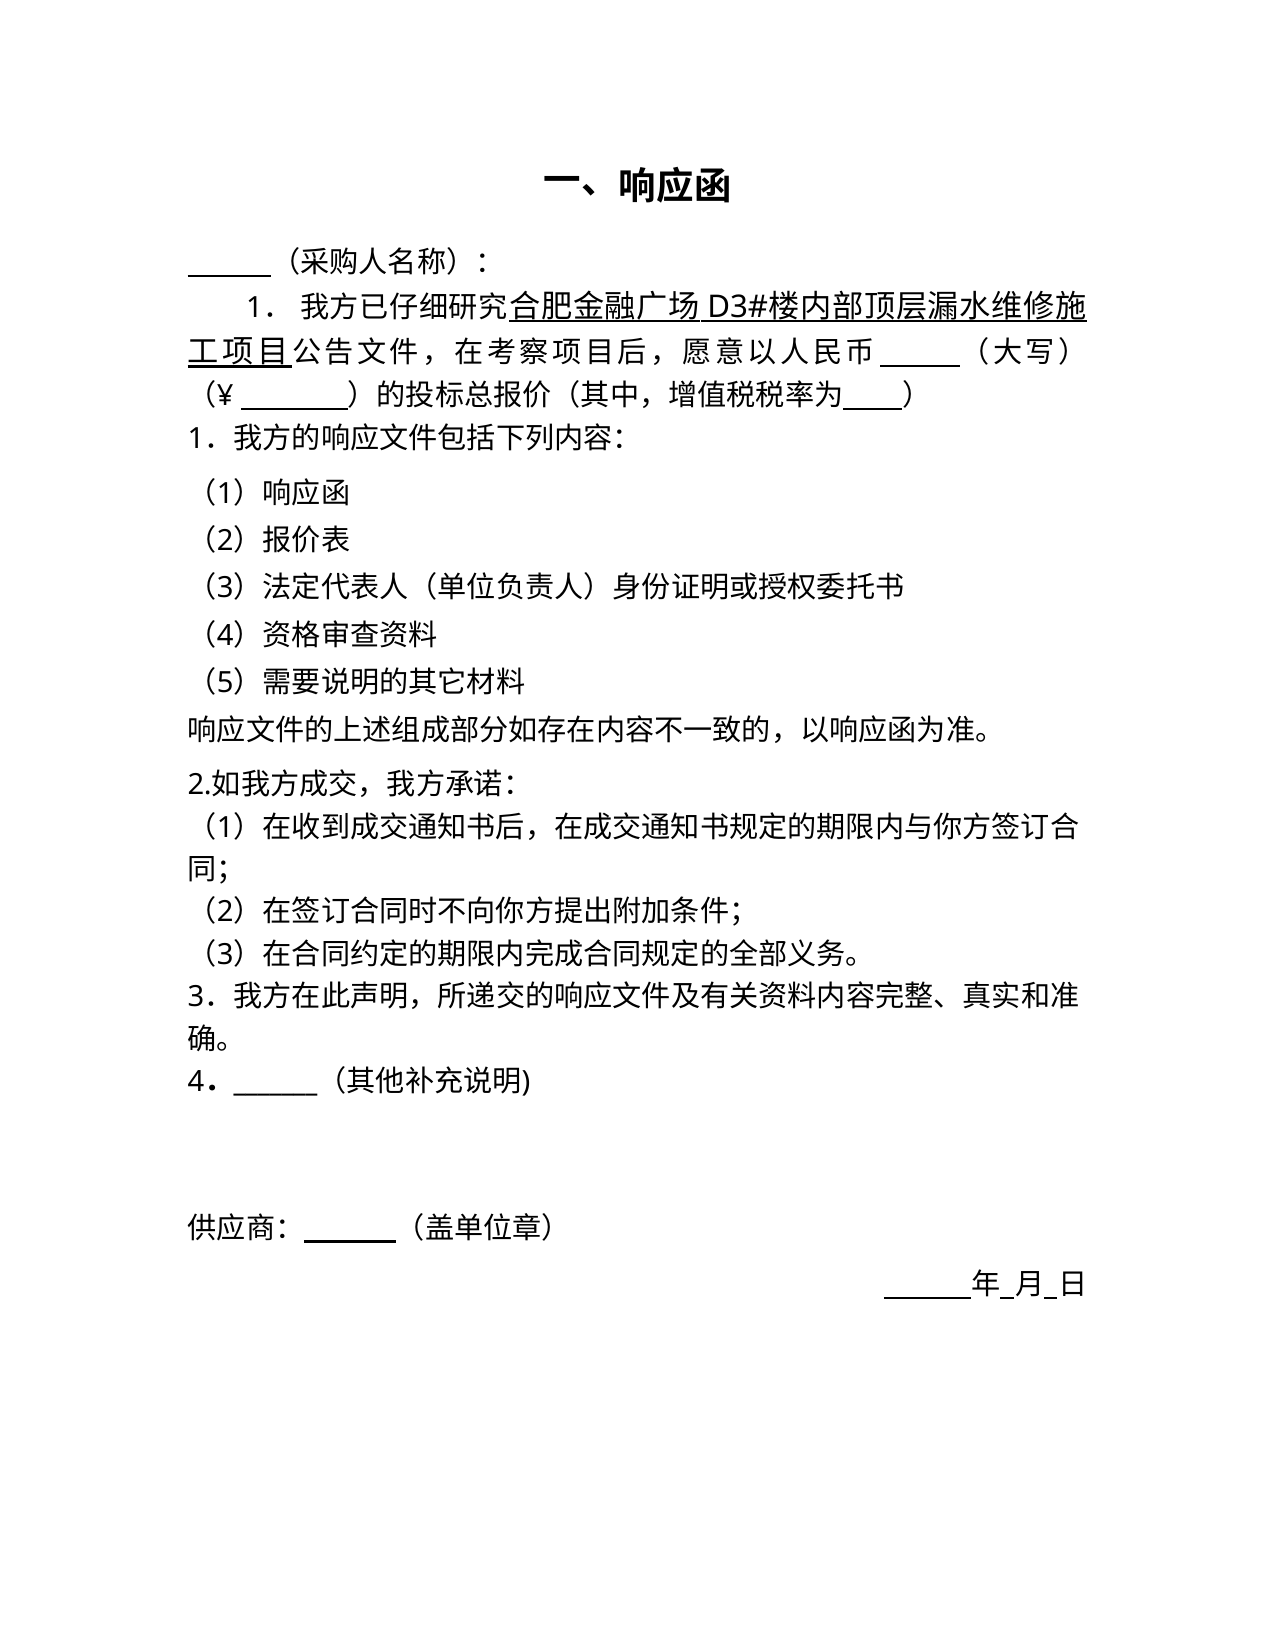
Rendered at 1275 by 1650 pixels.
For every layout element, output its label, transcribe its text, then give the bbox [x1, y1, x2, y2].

text 年 月 日 [187, 1259, 1087, 1303]
text （1）响应函 [187, 469, 1087, 512]
text （3）法定代表人（单位负责人）身份证明或授权委托书 [187, 564, 1087, 606]
text （2）在签订合同时不向你方提出附加条件； [187, 888, 1087, 930]
text 响应文件的上述组成部分如存在内容不一致的，以响应函为准。 [187, 706, 1087, 748]
list 响应函 [187, 150, 1087, 210]
text 4．_______（其他补充说明) [187, 1057, 1087, 1100]
text （5）需要说明的其它材料 [187, 659, 1087, 701]
text （4）资格审查资料 [187, 611, 1087, 654]
text （1）在收到成交通知书后，在成交通知书规定的期限内与你方签订合同； [187, 803, 1087, 888]
text 2.如我方成交，我方承诺： [187, 761, 1087, 803]
list 我方的响应文件包括下列内容： [187, 414, 1087, 457]
text （3）在合同约定的期限内完成合同规定的全部义务。 [187, 930, 1087, 973]
text （采购人名称）： [187, 239, 1087, 281]
text 供应商： （盖单位章） [187, 1204, 1087, 1247]
text 3．我方在此声明，所递交的响应文件及有关资料内容完整、真实和准确。 [187, 973, 1087, 1057]
text 1． 我方已仔细研究合肥金融广场D3#楼内部顶层漏水维修施工项目公告文件，在考察项目后，愿意以人民币 （大写） （¥ ）的投标总报价（其中，增值税税率为 ） [187, 281, 1087, 414]
text （2）报价表 [187, 517, 1087, 559]
